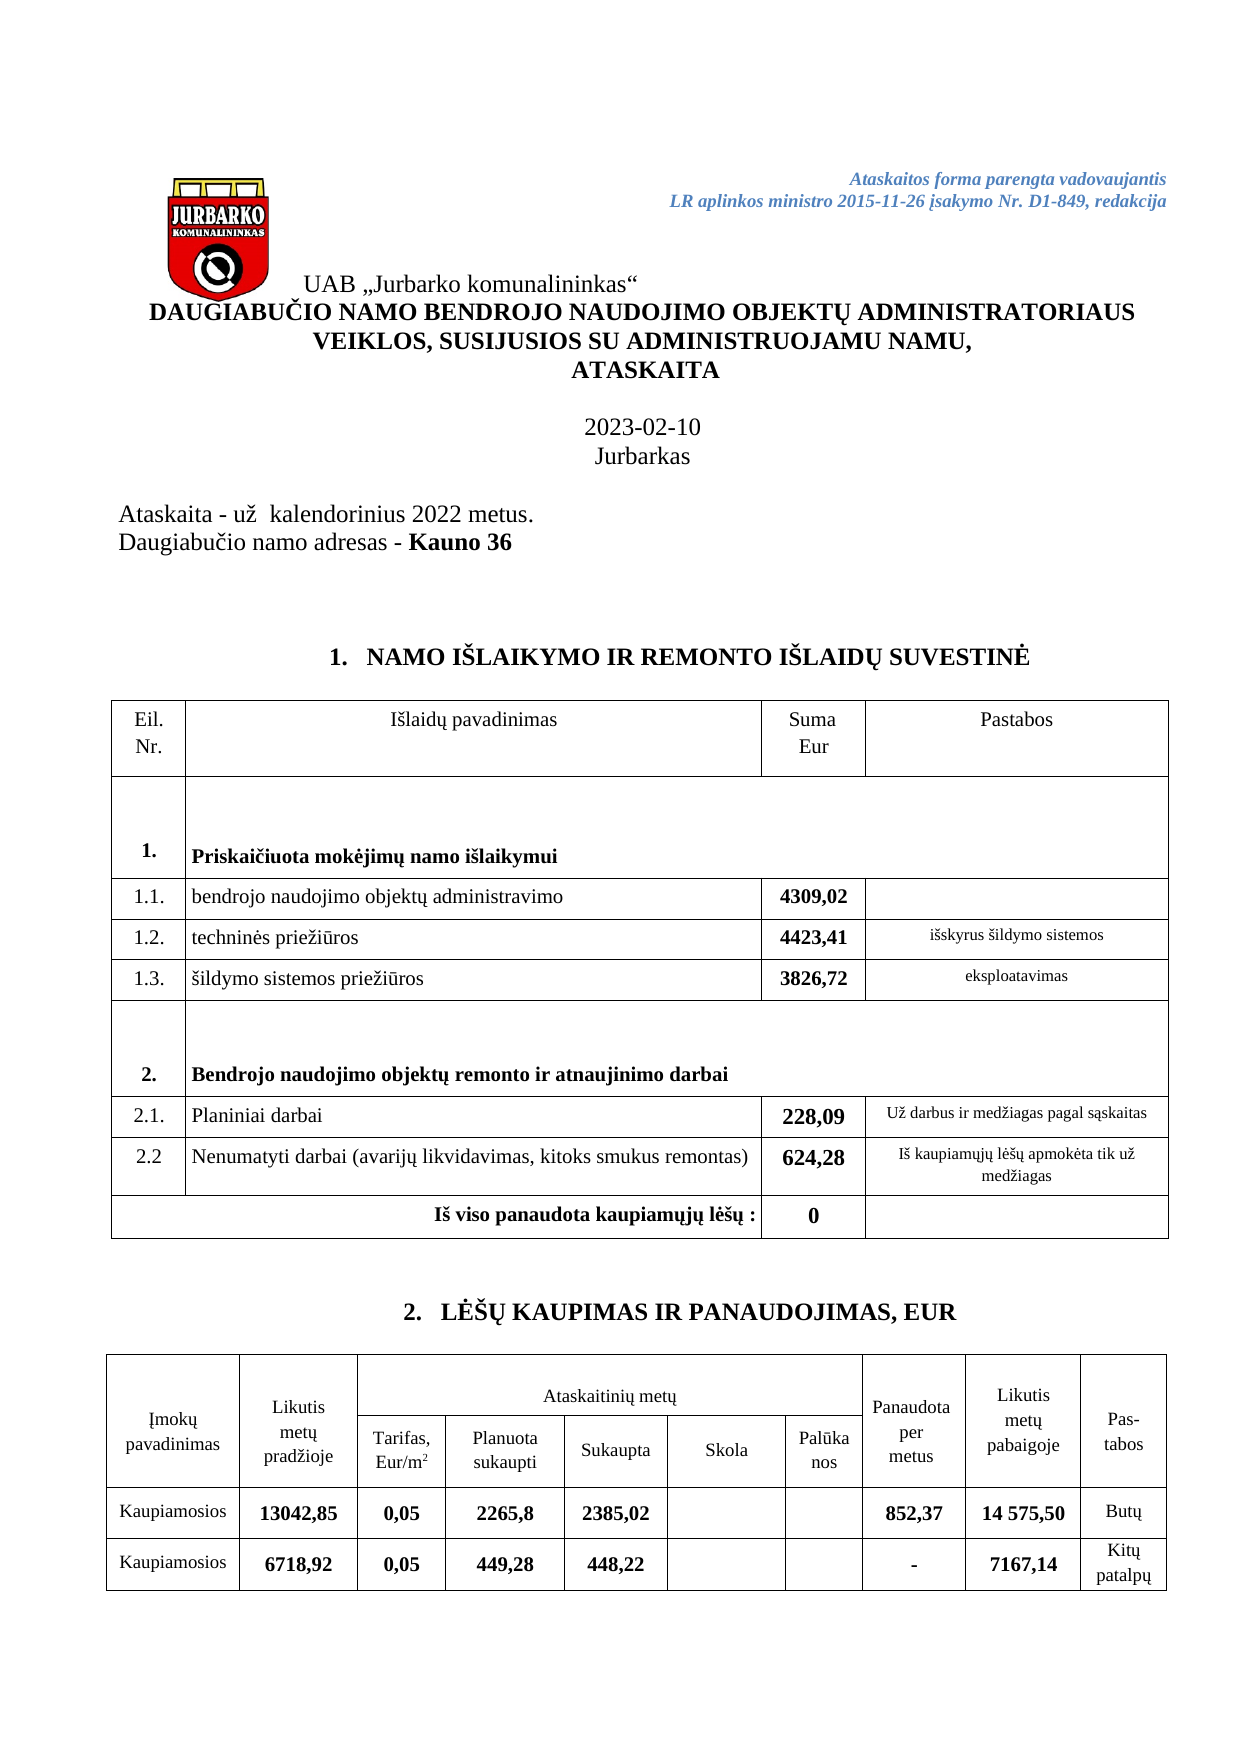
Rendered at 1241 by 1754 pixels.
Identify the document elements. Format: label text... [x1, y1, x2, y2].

table_cell 1. [112, 777, 185, 878]
table_cell [786, 1488, 862, 1538]
table_cell Kaupiamosios [107, 1539, 239, 1589]
table_cell 2.1. [112, 1097, 185, 1137]
table_cell išskyrus šildymo sistemos [866, 920, 1168, 959]
table_cell 624,28 [762, 1138, 865, 1195]
table_cell Tarifas, Eur/m2 [358, 1416, 445, 1487]
table_cell [866, 879, 1168, 918]
table_header Eil. Nr. [112, 701, 185, 776]
table_cell 4309,02 [762, 879, 865, 918]
table_cell 2.2 [112, 1138, 185, 1195]
table_cell 2265,8 [446, 1488, 564, 1538]
table_cell 852,37 [762, 1196, 865, 1238]
table_cell Bendrojo naudojimo objektų remonto ir atnaujinimo darbai [186, 1001, 1168, 1096]
table_cell 0,05 [358, 1539, 445, 1589]
table_cell Planiniai darbai [186, 1097, 761, 1137]
text Daugiabučio namo adresas - Kauno 36 [118, 527, 1167, 556]
table_cell Už darbus ir medžiagas pagal sąskaitas [866, 1097, 1168, 1137]
table_cell Palūkanos [786, 1416, 862, 1487]
table_cell 4423,41 [762, 920, 865, 959]
table_cell bendrojo naudojimo objektų administravimo [186, 879, 761, 918]
table_cell 852,37 [863, 1488, 965, 1538]
subtitle LĖŠŲ KAUPIMAS IR PANAUDOJIMAS, EUR [193, 1297, 1167, 1325]
table_cell 2385,02 [565, 1488, 667, 1538]
table_cell 3826,72 [762, 960, 865, 1000]
table_header Išlaidų pavadinimas [186, 701, 761, 776]
table_cell Kaupiamosios [107, 1488, 239, 1538]
table_cell Kitų patalpų [1081, 1539, 1166, 1589]
table_cell 7167,14 [966, 1539, 1080, 1589]
table_cell 13042,85 [240, 1488, 357, 1538]
table_cell 0,05 [358, 1488, 445, 1538]
table_cell 448,22 [565, 1539, 667, 1589]
text 2023-02-10 [118, 412, 1167, 441]
table_header Suma Eur [762, 701, 865, 776]
table_cell - [863, 1539, 965, 1589]
table_cell 1.3. [112, 960, 185, 1000]
table_cell šildymo sistemos priežiūros [186, 960, 761, 1000]
table_cell [866, 1196, 1168, 1238]
table_cell Sukaupta [565, 1416, 667, 1487]
table_header Panaudota per metus [863, 1355, 965, 1487]
table_cell [786, 1539, 862, 1589]
text ATASKAITA [118, 355, 1167, 384]
table_cell Priskaičiuota mokėjimų namo išlaikymui [186, 777, 1168, 878]
table_cell 6718,92 [240, 1539, 357, 1589]
table_cell Planuota sukaupti [446, 1416, 564, 1487]
table_cell Skola [668, 1416, 785, 1487]
table_cell Butų [1081, 1488, 1166, 1538]
table_header Ataskaitinių metų [358, 1355, 862, 1415]
text Ataskaitos forma parengta vadovaujantis [122, 168, 1167, 190]
text Ataskaita - už kalendorinius 2022 metus. [118, 499, 1167, 527]
table_cell 228,09 [762, 1097, 865, 1137]
table_cell Nenumatyti darbai (avarijų likvidavimas, kitoks smukus remontas) [186, 1138, 761, 1195]
table_cell 1.1. [112, 879, 185, 918]
table_cell 14 575,50 [966, 1488, 1080, 1538]
text LR aplinkos ministro 2015-11-26 įsakymo Nr. D1-849, redakcija [122, 190, 1167, 211]
table_cell eksploatavimas [866, 960, 1168, 1000]
table_cell techninės priežiūros [186, 920, 761, 959]
table_header Likutis metų pradžioje [240, 1355, 357, 1487]
table_header Įmokų pavadinimas [107, 1355, 239, 1487]
table_cell Iš kaupiamųjų lėšų apmokėta tik už medžiagas [866, 1138, 1168, 1195]
table_header Pastabos [866, 701, 1168, 776]
table_header Pas- tabos [1081, 1355, 1166, 1487]
table_cell 1.2. [112, 920, 185, 959]
table_cell [668, 1539, 785, 1589]
text UAB „Jurbarko komunalininkas“ [253, 269, 1167, 297]
text DAUGIABUČIO NAMO BENDROJO NAUDOJIMO OBJEKTŲ ADMINISTRATORIAUS VEIKLOS, SUSIJUSIOS SU ADMINISTRUOJAMU NAMU, [118, 297, 1167, 355]
picture [167, 211, 269, 297]
text Jurbarkas [118, 441, 1167, 470]
table_cell 449,28 [446, 1539, 564, 1589]
subtitle NAMO IŠLAIKYMO IR REMONTO IŠLAIDŲ SUVESTINĖ [193, 642, 1167, 671]
table_cell 2. [112, 1001, 185, 1096]
table_cell Iš viso panaudota kaupiamųjų lėšų : [112, 1196, 761, 1238]
table_cell [668, 1488, 785, 1538]
table_header Likutis metų pabaigoje [966, 1355, 1080, 1487]
